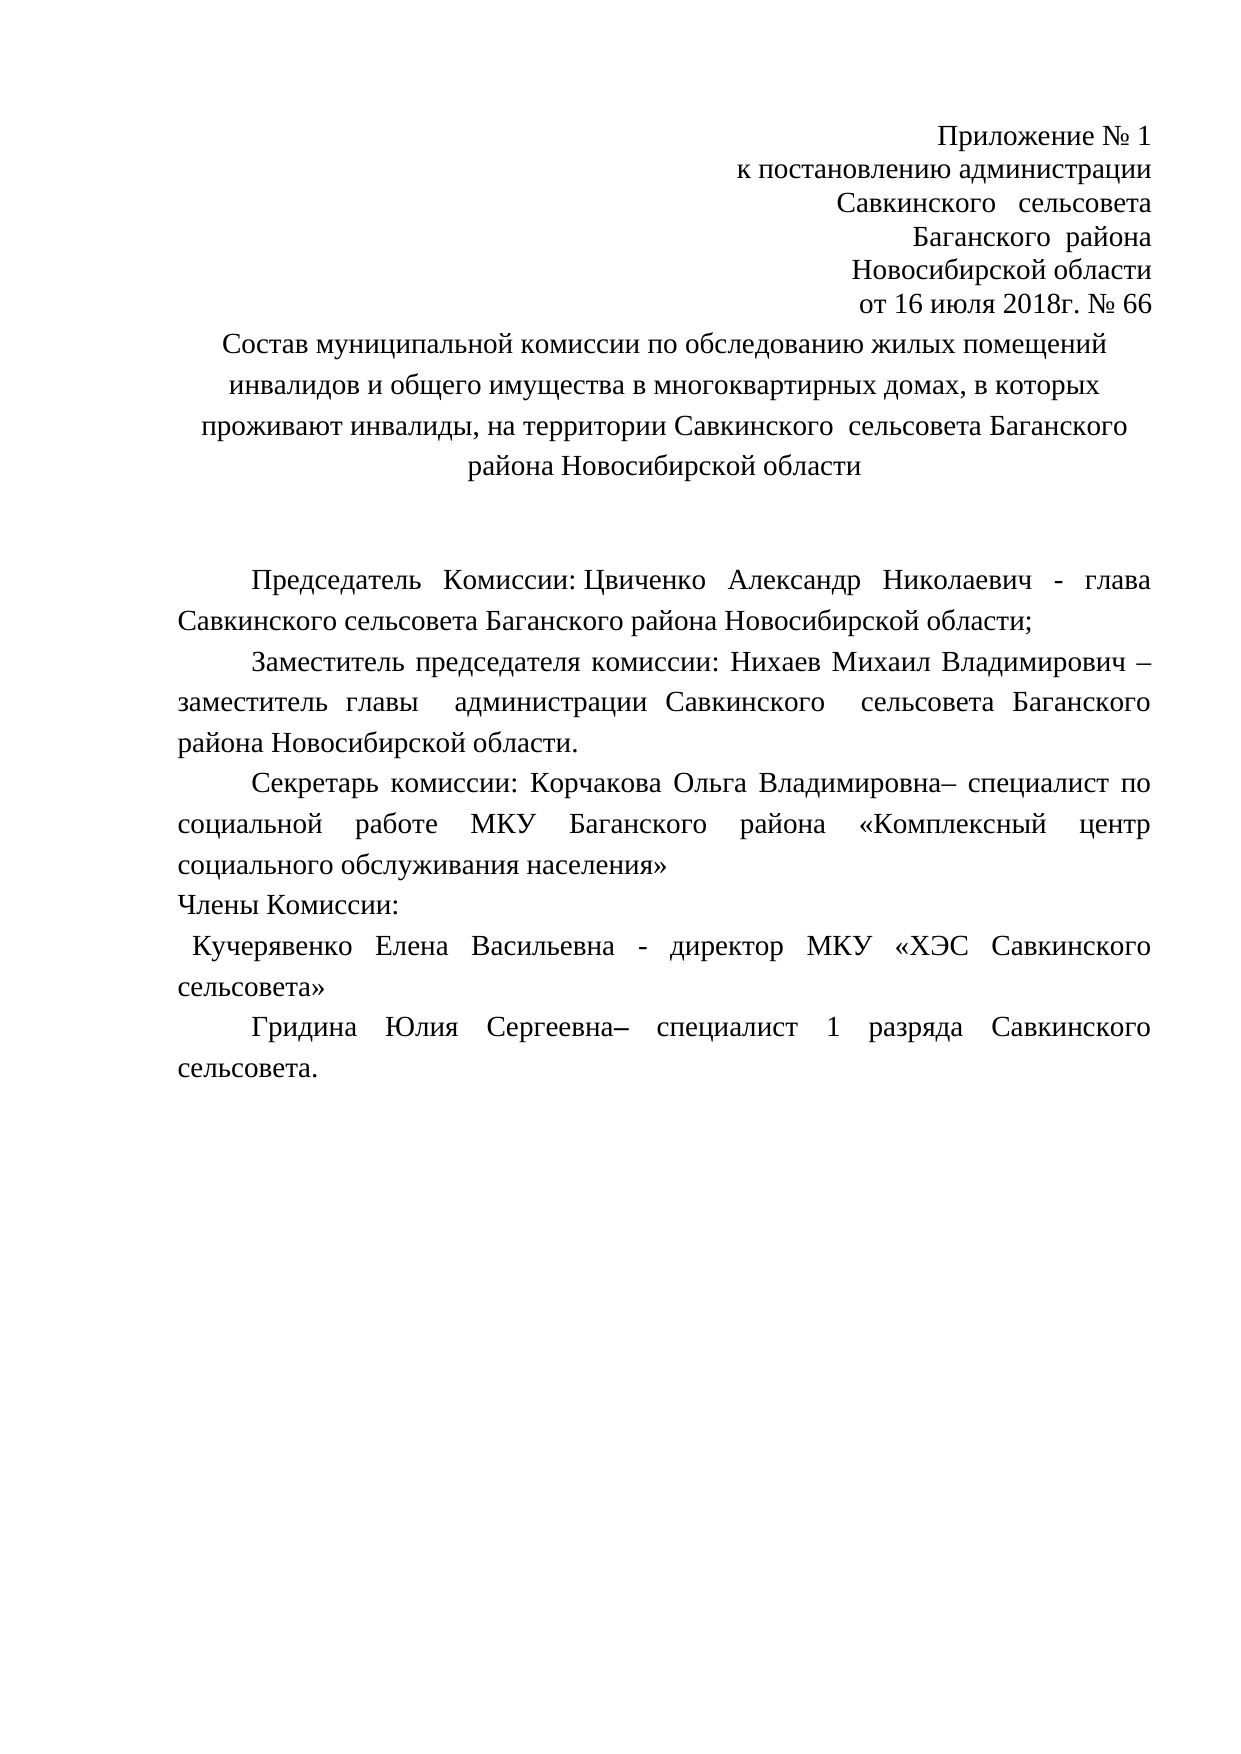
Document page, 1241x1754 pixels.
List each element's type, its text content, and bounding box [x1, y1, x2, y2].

text Состав муниципальной комиссии по обследованию жилых помещений инвалидов и общего имущества в многоквартирных домах, в которых проживают инвалиды, на территории Савкинского сельсовета Баганского района Новосибирской области [177, 319, 1152, 482]
text к постановлению администрации [177, 152, 1152, 185]
text Секретарь комиссии: Корчакова Ольга Владимировна– специалист по социальной работе МКУ Баганского района «Комплексный центр социального обслуживания населения» [177, 758, 1152, 880]
text от 16 июля 2018г. № 66 [177, 286, 1152, 319]
text Гридина Юлия Сергеевна– специалист 1 разряда Савкинского сельсовета. [177, 1002, 1152, 1083]
text Кучерявенко Елена Васильевна - директор МКУ «ХЭС Савкинского сельсовета» [177, 921, 1152, 1002]
text Члены Комиссии: [177, 880, 1152, 921]
text Председатель Комиссии: Цвиченко Александр Николаевич - глава Савкинского сельсовета Баганского района Новосибирской области; [177, 555, 1152, 637]
text Савкинского сельсовета [177, 185, 1152, 219]
text Заместитель председателя комиссии: Нихаев Михаил Владимирович – заместитель главы администрации Савкинского сельсовета Баганского района Новосибирской области. [177, 637, 1152, 758]
text Баганского района [177, 219, 1152, 252]
text Приложение № 1 [177, 118, 1152, 152]
text Новосибирской области [177, 252, 1152, 286]
